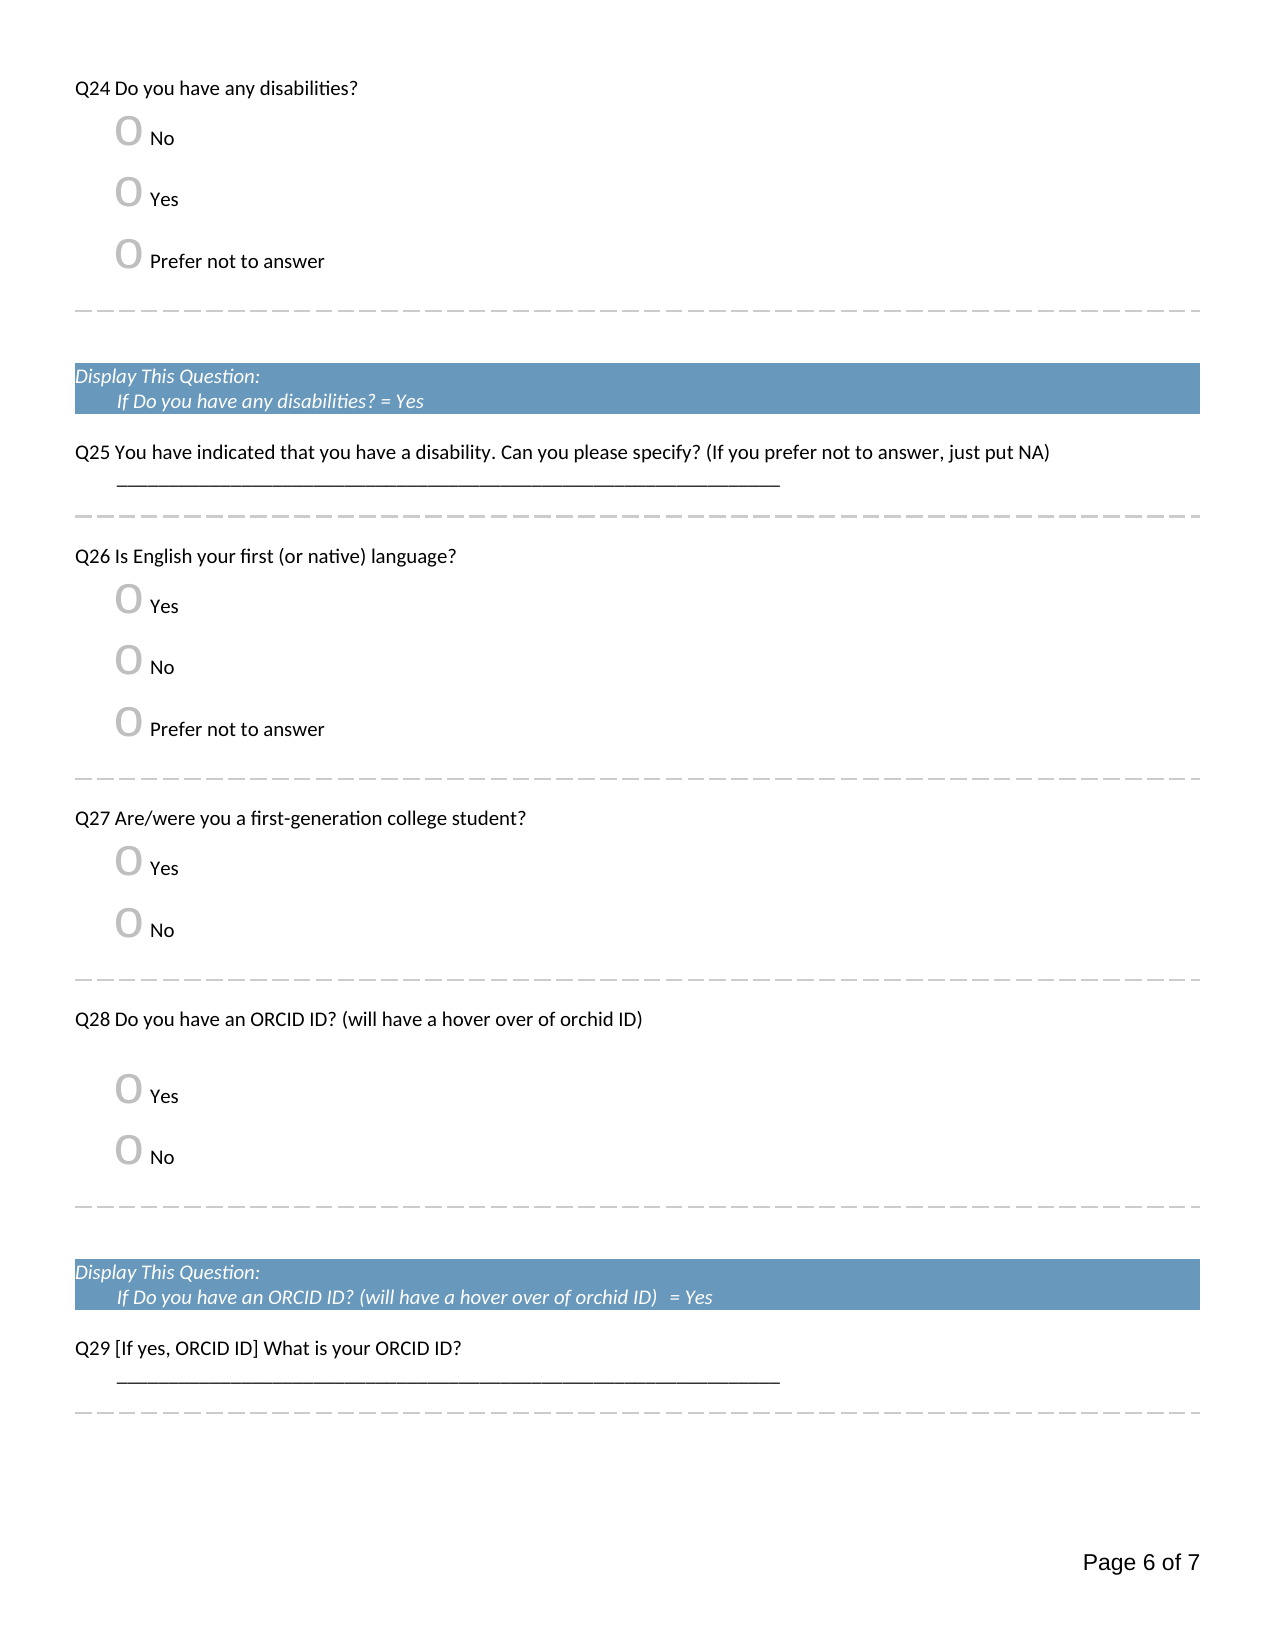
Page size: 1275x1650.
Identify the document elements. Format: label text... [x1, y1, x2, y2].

text Display This Question: [75, 1259, 1200, 1284]
list Prefer not to answer [112, 691, 1200, 752]
text ________________________________________________________________ [75, 464, 1200, 490]
text If Do you have an ORCID ID? (will have a hover over of orchid ID) = Yes [75, 1284, 1200, 1310]
text Q26 Is English your first (or native) language? [75, 543, 1200, 568]
list Yes [112, 568, 1200, 629]
text Q25 You have indicated that you have a disability. Can you please specify? (If you prefer not to answer, just put NA) [75, 439, 1200, 464]
list No [112, 629, 1200, 691]
list Yes [112, 1058, 1200, 1119]
text Q29 [If yes, ORCID ID] What is your ORCID ID? [75, 1335, 1200, 1361]
text Q28 Do you have an ORCID ID? (will have a hover over of orchid ID) [75, 1006, 1200, 1058]
list No [112, 892, 1200, 953]
list Prefer not to answer [112, 223, 1200, 284]
text If Do you have any disabilities? = Yes [75, 388, 1200, 414]
list Yes [112, 831, 1200, 892]
list No [112, 1119, 1200, 1181]
text Display This Question: [75, 363, 1200, 388]
list No [112, 100, 1200, 162]
text Q24 Do you have any disabilities? [75, 75, 1200, 100]
text Q27 Are/were you a first-generation college student? [75, 805, 1200, 831]
list Yes [112, 162, 1200, 223]
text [75, 1361, 1200, 1386]
